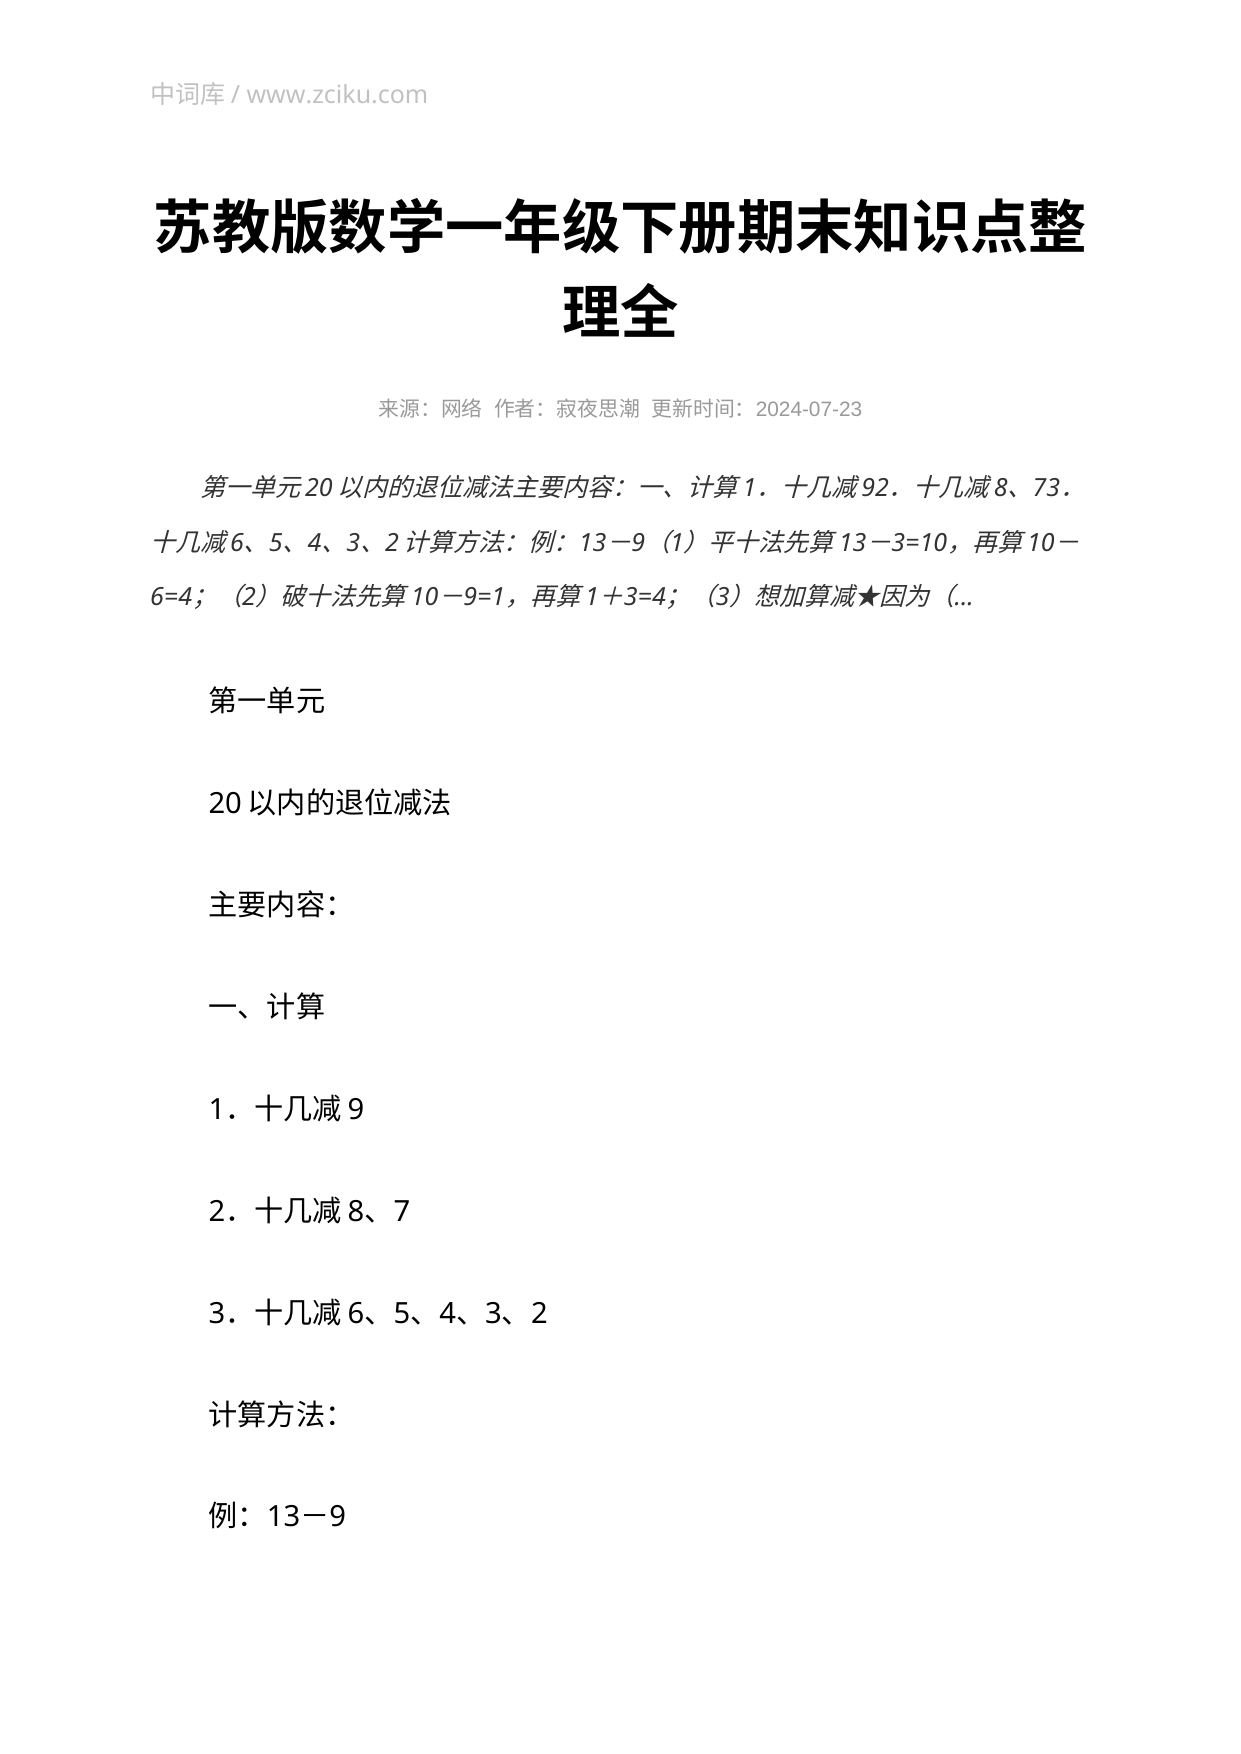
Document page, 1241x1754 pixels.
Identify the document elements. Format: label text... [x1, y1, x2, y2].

text 第一单元20以内的退位减法主要内容：一、计算1．十几减92．十几减8、73．十几减6、5、4、3、2计算方法：例：13－9（1）平十法先算13－3=10，再算10－6=4；（2）破十法先算10－9=1，再算1＋3=4；（3）想加算减★因为（... [150, 468, 1090, 613]
text 3．十几减6、5、4、3、2 [150, 1289, 1090, 1332]
text 例：13－9 [150, 1493, 1090, 1535]
text 1．十几减9 [150, 1085, 1090, 1128]
subtitle 苏教版数学一年级下册期末知识点整理全 [150, 181, 1090, 350]
text 第一单元 [150, 678, 1090, 720]
text 20以内的退位减法 [150, 780, 1090, 822]
text 一、计算 [150, 983, 1090, 1026]
text 2．十几减8、7 [150, 1187, 1090, 1229]
text 计算方法： [150, 1391, 1090, 1433]
text 主要内容： [150, 882, 1090, 924]
text 来源：网络 作者：寂夜思潮 更新时间：2024-07-23 [150, 397, 1090, 421]
